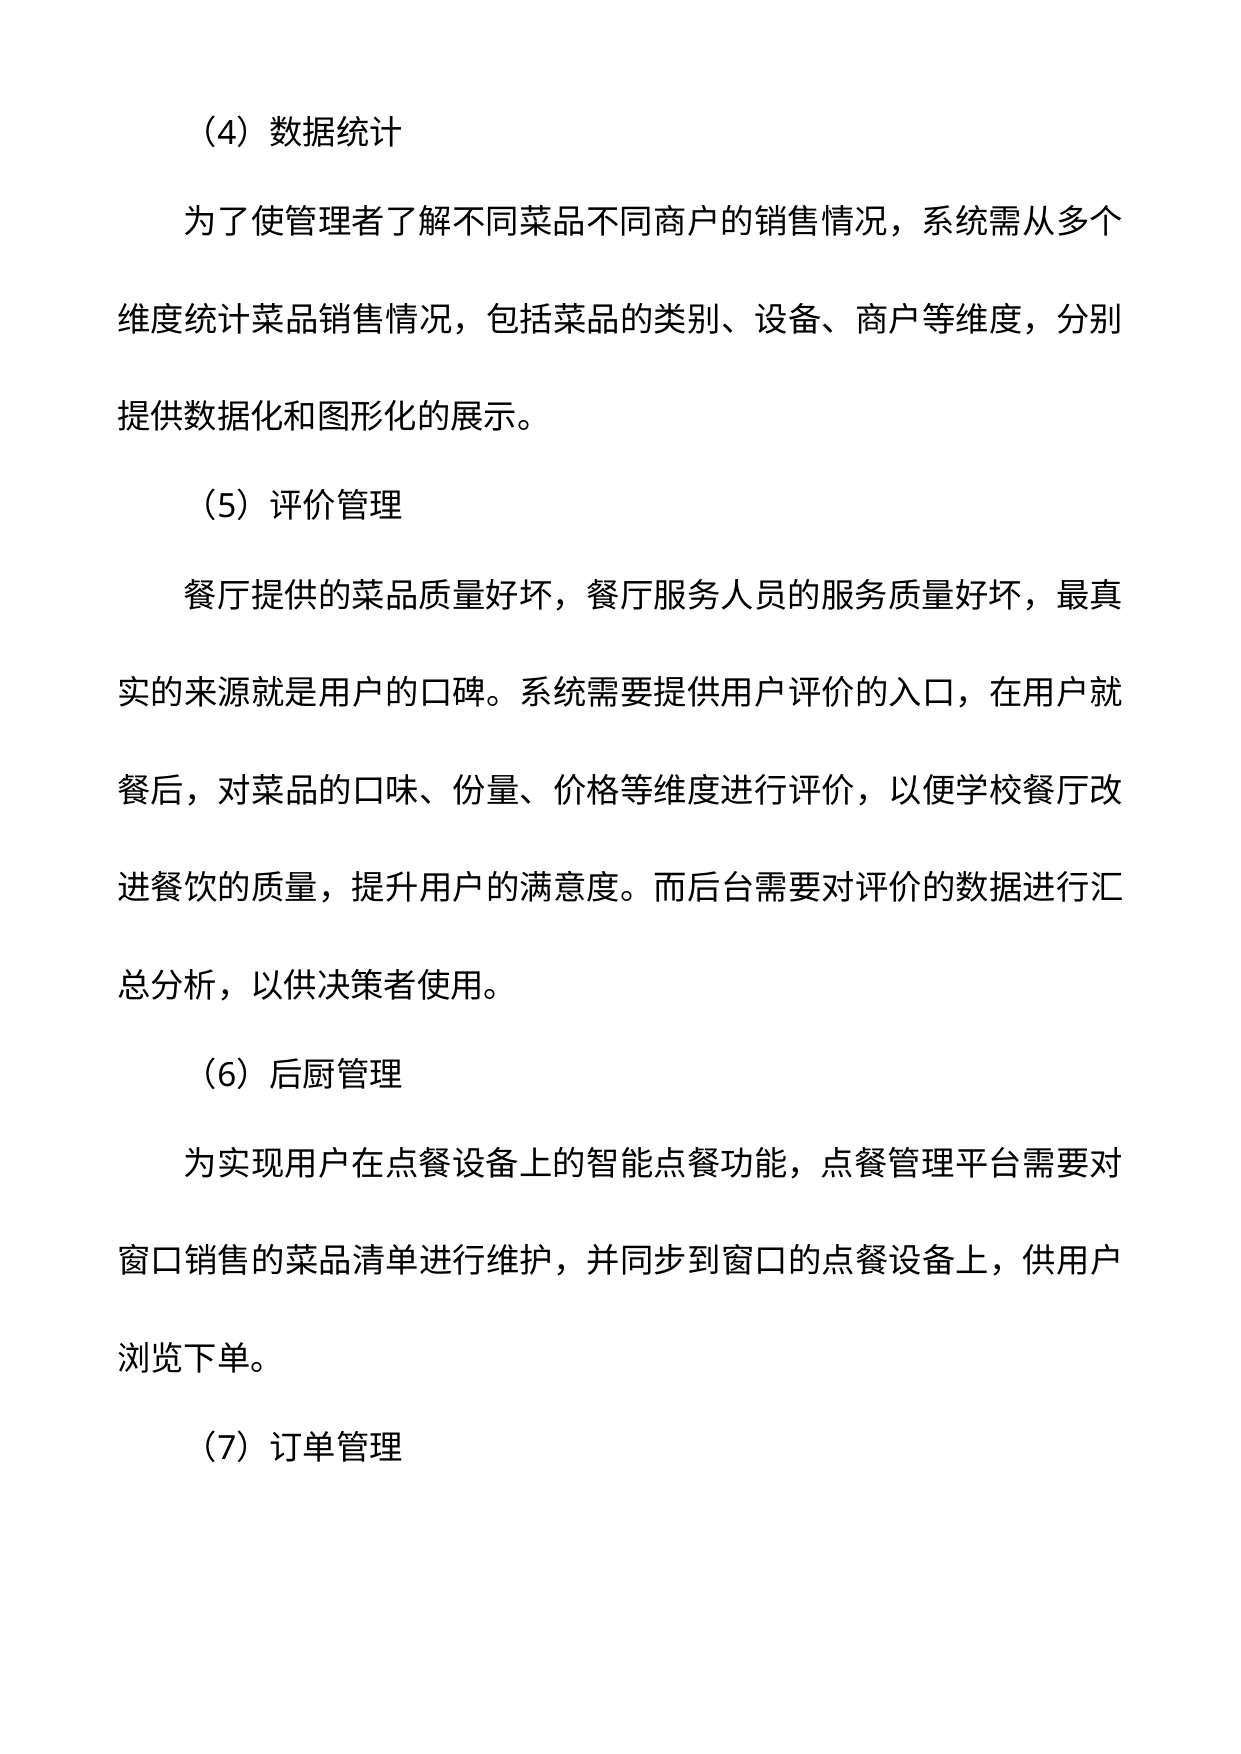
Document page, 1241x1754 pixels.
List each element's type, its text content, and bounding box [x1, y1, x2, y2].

text （6）后厨管理 [117, 1039, 1123, 1104]
text （7）订单管理 [117, 1412, 1123, 1477]
text （5）评价管理 [117, 471, 1123, 536]
text 为实现用户在点餐设备上的智能点餐功能，点餐管理平台需要对窗口销售的菜品清单进行维护，并同步到窗口的点餐设备上，供用户浏览下单。 [117, 1128, 1123, 1388]
text （4）数据统计 [117, 98, 1123, 163]
text 餐厅提供的菜品质量好坏，餐厅服务人员的服务质量好坏，最真实的来源就是用户的口碑。系统需要提供用户评价的入口，在用户就餐后，对菜品的口味、份量、价格等维度进行评价，以便学校餐厅改进餐饮的质量，提升用户的满意度。而后台需要对评价的数据进行汇总分析，以供决策者使用。 [117, 560, 1123, 1015]
text 为了使管理者了解不同菜品不同商户的销售情况，系统需从多个维度统计菜品销售情况，包括菜品的类别、设备、商户等维度，分别提供数据化和图形化的展示。 [117, 187, 1123, 447]
